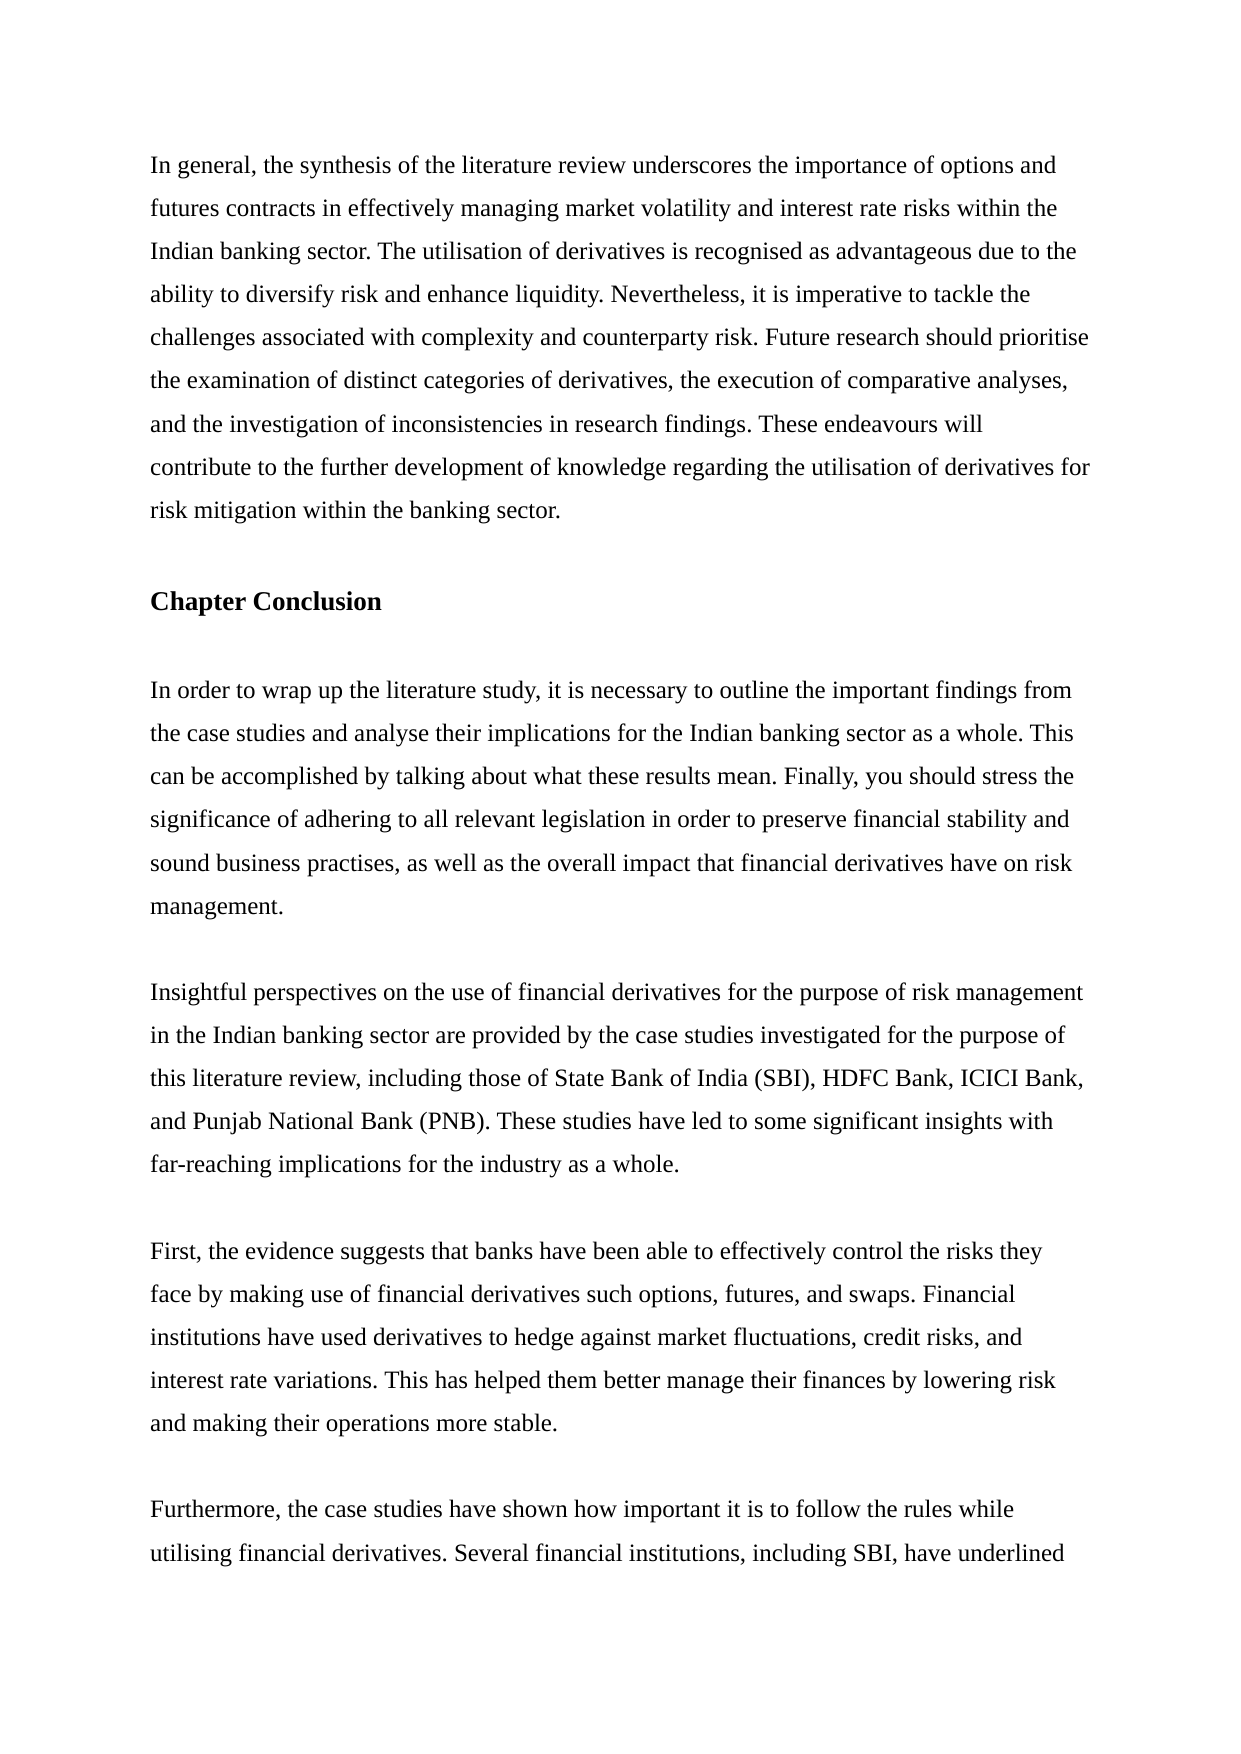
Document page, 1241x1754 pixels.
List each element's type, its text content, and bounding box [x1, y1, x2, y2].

text Insightful perspectives on the use of financial derivatives for the purpose of risk management in the Indian banking sector are provided by the case studies investigated for the purpose of this literature review, including those of State Bank of India (SBI), HDFC Bank, ICICI Bank, and Punjab National Bank (PNB). These studies have led to some significant insights with far-reaching implications for the industry as a whole. [150, 977, 1090, 1178]
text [150, 1494, 1090, 1566]
text In general, the synthesis of the literature review underscores the importance of options and futures contracts in effectively managing market volatility and interest rate risks within the Indian banking sector. The utilisation of derivatives is recognised as advantageous due to the ability to diversify risk and enhance liquidity. Nevertheless, it is imperative to tackle the challenges associated with complexity and counterparty risk. Future research should prioritise the examination of distinct categories of derivatives, the execution of comparative analyses, and the investigation of inconsistencies in research findings. These endeavours will contribute to the further development of knowledge regarding the utilisation of derivatives for risk mitigation within the banking sector. [150, 150, 1090, 524]
text First, the evidence suggests that banks have been able to effectively control the risks they face by making use of financial derivatives such options, futures, and swaps. Financial institutions have used derivatives to hedge against market fluctuations, credit risks, and interest rate variations. This has helped them better manage their finances by lowering risk and making their operations more stable. [150, 1236, 1090, 1437]
subtitle Chapter Conclusion [150, 585, 1090, 617]
text In order to wrap up the literature study, it is necessary to outline the important findings from the case studies and analyse their implications for the Indian banking sector as a whole. This can be accomplished by talking about what these results mean. Finally, you should stress the significance of adhering to all relevant legislation in order to preserve financial stability and sound business practises, as well as the overall impact that financial derivatives have on risk management. [150, 675, 1090, 919]
